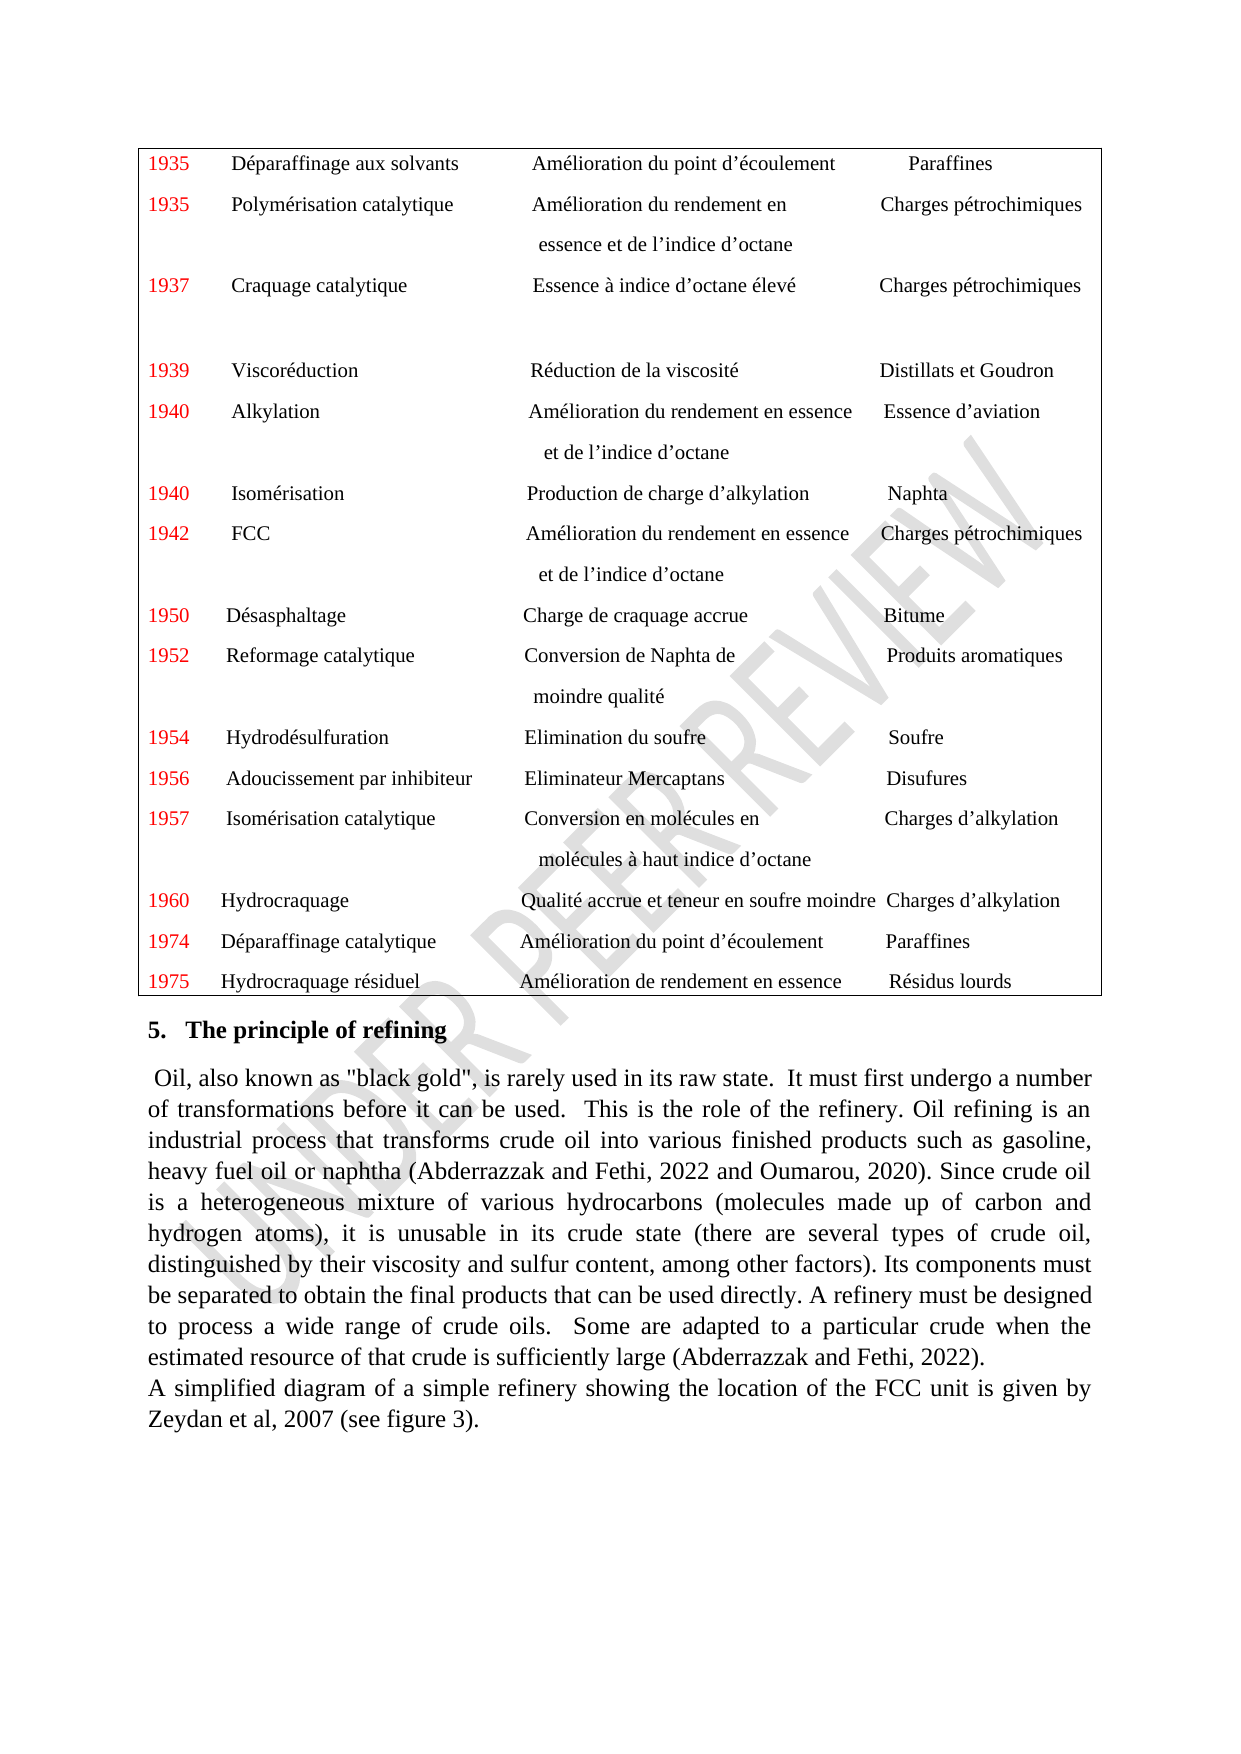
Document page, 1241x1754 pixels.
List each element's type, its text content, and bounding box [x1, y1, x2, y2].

text A simplified diagram of a simple refinery showing the location of the FCC unit is given by Zeydan et al, 2007 (see figure 3). [148, 1373, 1093, 1433]
text 1935 Polymérisation catalytique Amélioration du rendement en Charges pétrochimiques [139, 188, 1101, 216]
text Oil, also known as "black gold", is rarely used in its raw state. It must first undergo a number of transformations before it can be used. This is the role of the refinery. Oil refining is an industrial process that transforms crude oil into various finished products such as gasoline, heavy fuel oil or naphtha (Abderrazzak and Fethi, 2022 and Oumarou, 2020). Since crude oil is a heterogeneous mixture of various hydrocarbons (molecules made up of carbon and hydrogen atoms), it is unusable in its crude state (there are several types of crude oil, distinguished by their viscosity and sulfur content, among other factors). Its components must be separated to obtain the final products that can be used directly. A refinery must be designed to process a wide range of crude oils. Some are adapted to a particular crude when the estimated resource of that crude is sufficiently large (Abderrazzak and Fethi, 2022). [148, 1063, 1093, 1371]
text 1940 Isomérisation Production de charge d’alkylation Naphta [139, 477, 1101, 504]
text 1939 Viscoréduction Réduction de la viscosité Distillats et Goudron [139, 355, 1101, 382]
text 1975 Hydrocraquage résiduel Amélioration de rendement en essence Résidus lourds [139, 966, 1101, 995]
text 1950 Désasphaltage Charge de craquage accrue Bitume [139, 599, 1101, 627]
text 1952 Reformage catalytique Conversion de Naphta de Produits aromatiques [139, 640, 1101, 667]
text 1935 Déparaffinage aux solvants Amélioration du point d’écoulement Paraffines [139, 149, 1101, 175]
text 1940 Alkylation Amélioration du rendement en essence Essence d’aviation [139, 396, 1101, 423]
text et de l’indice d’octane [139, 437, 1101, 464]
text molécules à haut indice d’octane [139, 844, 1101, 871]
text 1974 Déparaffinage catalytique Amélioration du point d’écoulement Paraffines [139, 925, 1101, 953]
text et de l’indice d’octane [139, 559, 1101, 586]
text moindre qualité [139, 681, 1101, 708]
text 1954 Hydrodésulfuration Elimination du soufre Soufre [139, 722, 1101, 749]
text 1956 Adoucissement par inhibiteur Eliminateur Mercaptans Disufures [139, 762, 1101, 790]
text 1960 Hydrocraquage Qualité accrue et teneur en soufre moindre Charges d’alkylation [139, 885, 1101, 912]
list The principle of refining [148, 1015, 1093, 1044]
text essence et de l’indice d’octane [139, 229, 1101, 256]
text 1957 Isomérisation catalytique Conversion en molécules en Charges d’alkylation [139, 803, 1101, 830]
text 1937 Craquage catalytique Essence à indice d’octane élevé Charges pétrochimiques [139, 270, 1101, 297]
text 1942 FCC Amélioration du rendement en essence Charges pétrochimiques [139, 518, 1101, 545]
